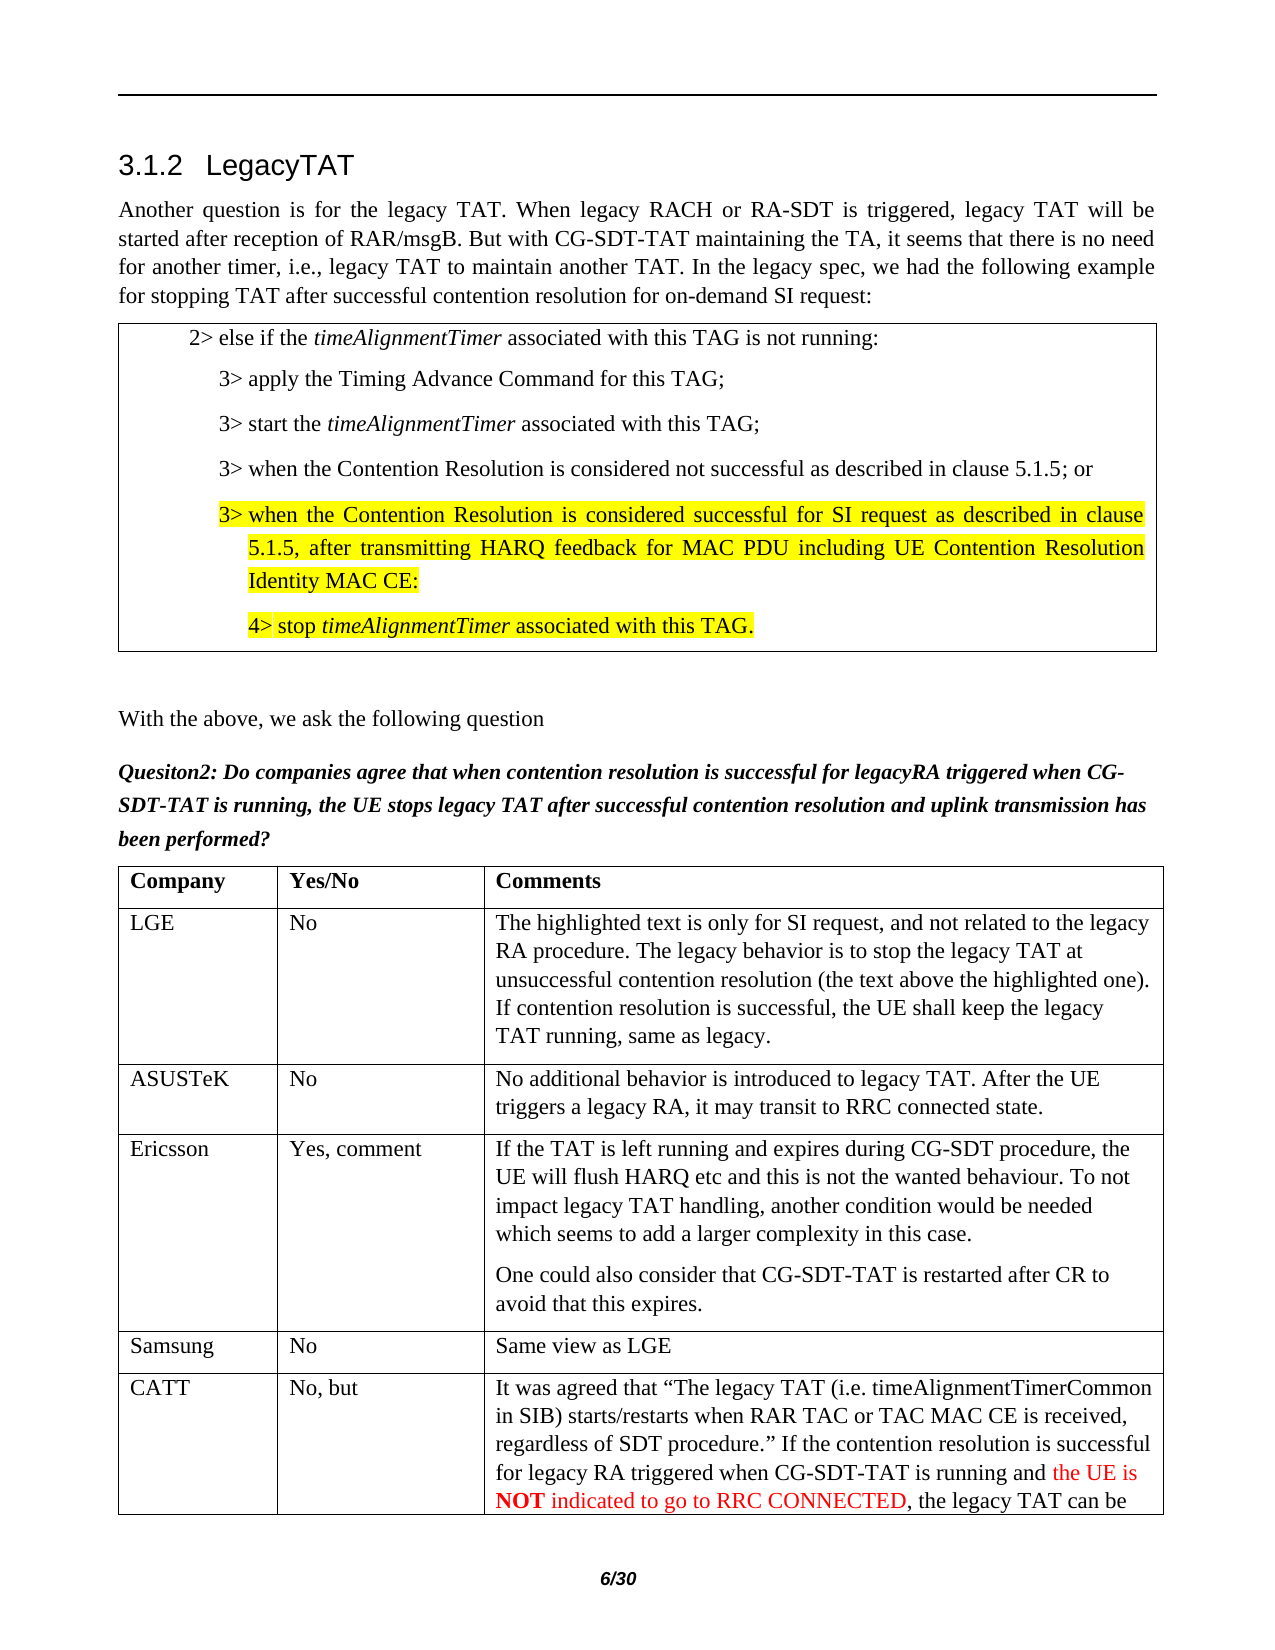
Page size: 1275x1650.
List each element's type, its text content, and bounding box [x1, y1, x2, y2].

table_cell If the TAT is left running and expires during CG-SDT procedure, the UE will flush HARQ etc and this is not the wanted behaviour. To not impact legacy TAT handling, another condition would be needed which seems to add a larger complexity in this case. One could also consider that CG-SDT-TAT is restarted after CR to avoid that this expires. [485, 1135, 1163, 1331]
table_cell LGE [119, 909, 277, 1063]
table_cell Same view as LGE [485, 1332, 1163, 1373]
table_cell No [278, 1332, 484, 1373]
table_header Yes/No [278, 867, 484, 908]
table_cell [485, 1374, 1163, 1514]
table_cell No, but [278, 1374, 484, 1514]
subtitle LegacyTAT [118, 148, 1157, 181]
table_header Comments [485, 867, 1163, 908]
table_cell No additional behavior is introduced to legacy TAT. After the UE triggers a legacy RA, it may transit to RRC connected state. [485, 1065, 1163, 1134]
table_header Company [119, 867, 277, 908]
text With the above, we ask the following question [118, 705, 1157, 732]
table_cell Samsung [119, 1332, 277, 1373]
subtitle Quesiton2: Do companies agree that when contention resolution is successful for legacyRA triggered when CG-SDT-TAT is running, the UE stops legacy TAT after successful contention resolution and uplink transmission has been performed? [118, 759, 1157, 851]
table_cell No [278, 1065, 484, 1134]
table_cell CATT [119, 1374, 277, 1514]
table_cell No [278, 909, 484, 1063]
table_cell ASUSTeK [119, 1065, 277, 1134]
table_cell Yes, comment [278, 1135, 484, 1331]
table_cell Ericsson [119, 1135, 277, 1331]
text Another question is for the legacy TAT. When legacy RACH or RA-SDT is triggered, legacy TAT will be started after reception of RAR/msgB. But with CG-SDT-TAT maintaining the TA, it seems that there is no need for another timer, i.e., legacy TAT to maintain another TAT. In the legacy spec, we had the following example for stopping TAT after successful contention resolution for on-demand SI request: [118, 196, 1157, 308]
table_cell The highlighted text is only for SI request, and not related to the legacy RA procedure. The legacy behavior is to stop the legacy TAT at unsuccessful contention resolution (the text above the highlighted one). If contention resolution is successful, the UE shall keep the legacy TAT running, same as legacy. [485, 909, 1163, 1063]
table_header 2> else if the timeAlignmentTimer associated with this TAG is not running: 3> apply the Timing Advance Command for this TAG; 3> start the timeAlignmentTimer associated with this TAG; 3> when the Contention Resolution is considered not successful as described in clause 5.1.5; or 3> when the Contention Resolution is considered successful for SI request as described in clause 5.1.5, after transmitting HARQ feedback for MAC PDU including UE Contention Resolution Identity MAC CE: 4> stop timeAlignmentTimer associated with this TAG. [119, 324, 1156, 651]
